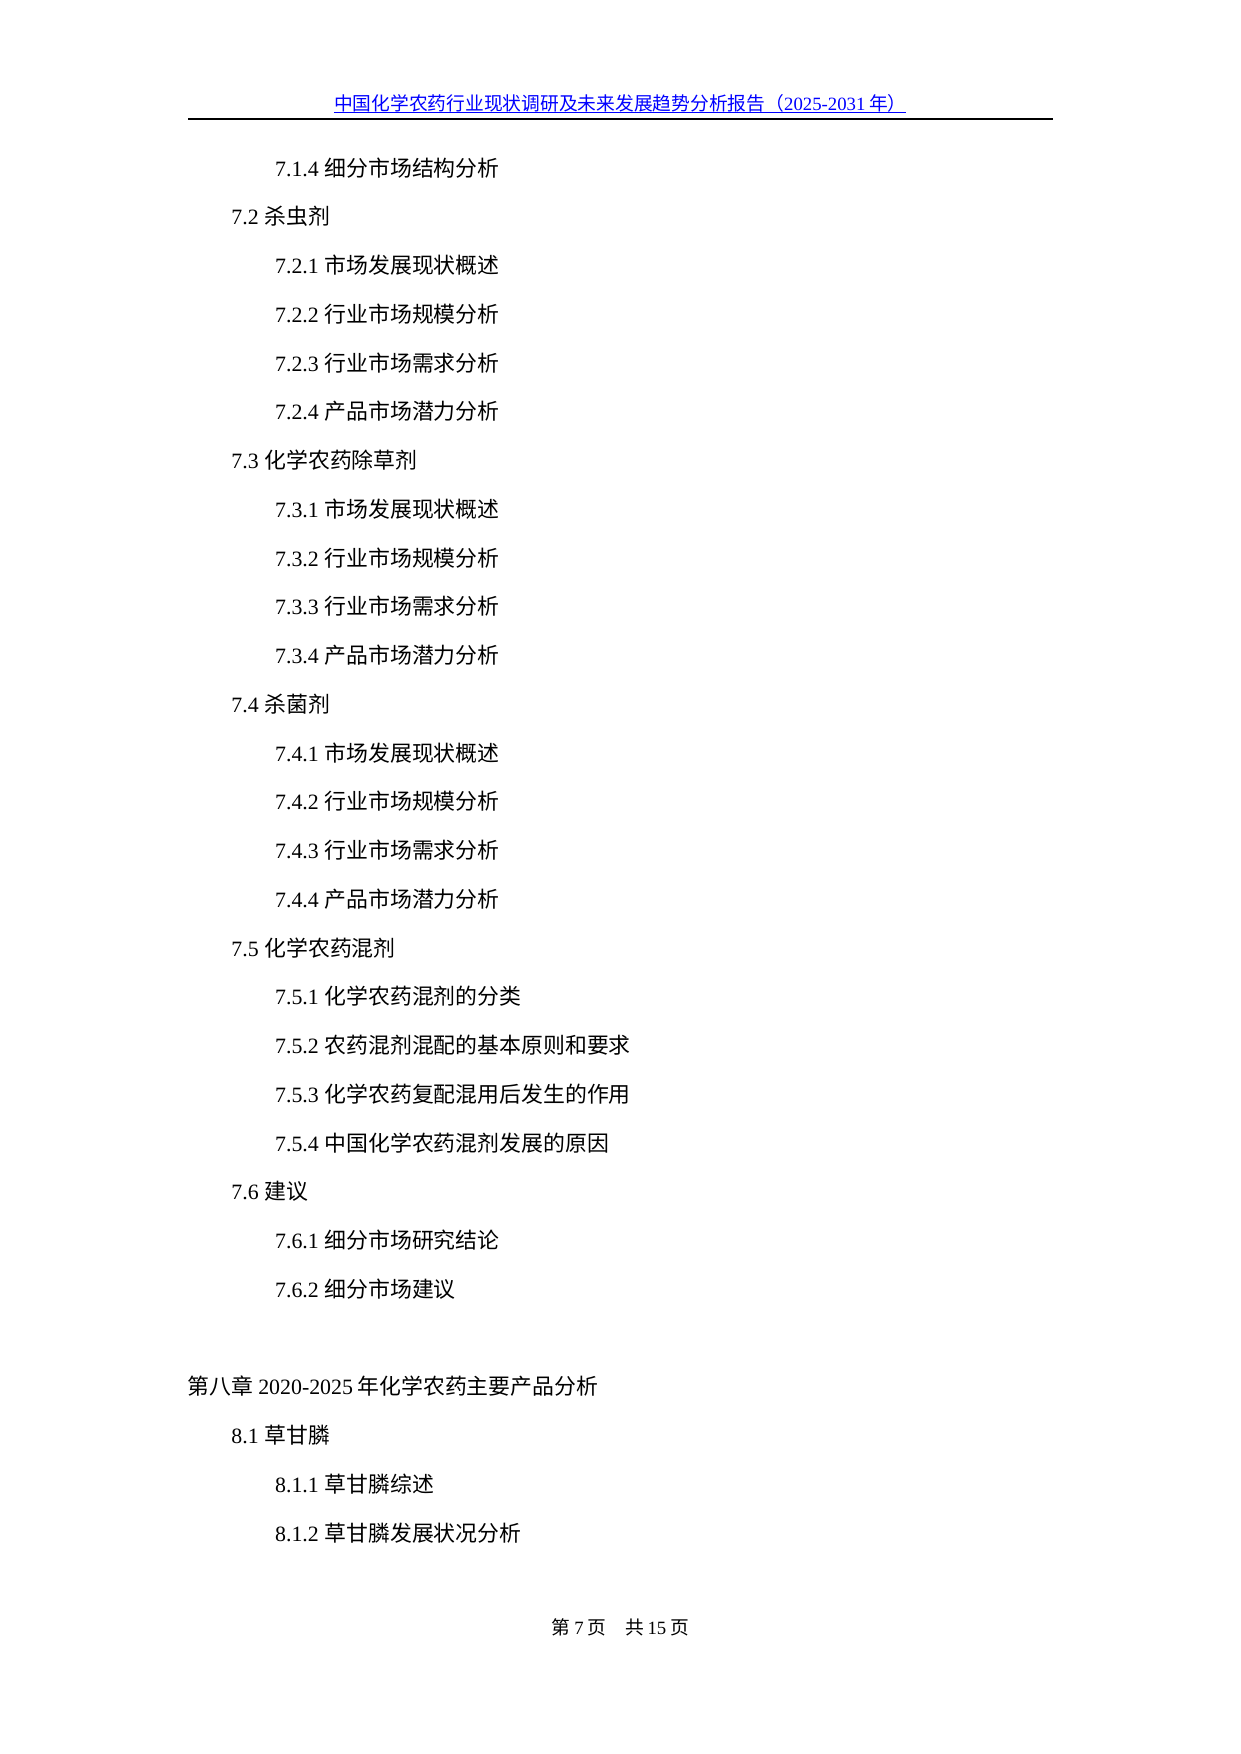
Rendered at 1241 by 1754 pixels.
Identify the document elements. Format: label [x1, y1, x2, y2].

text [187, 150, 1053, 1548]
